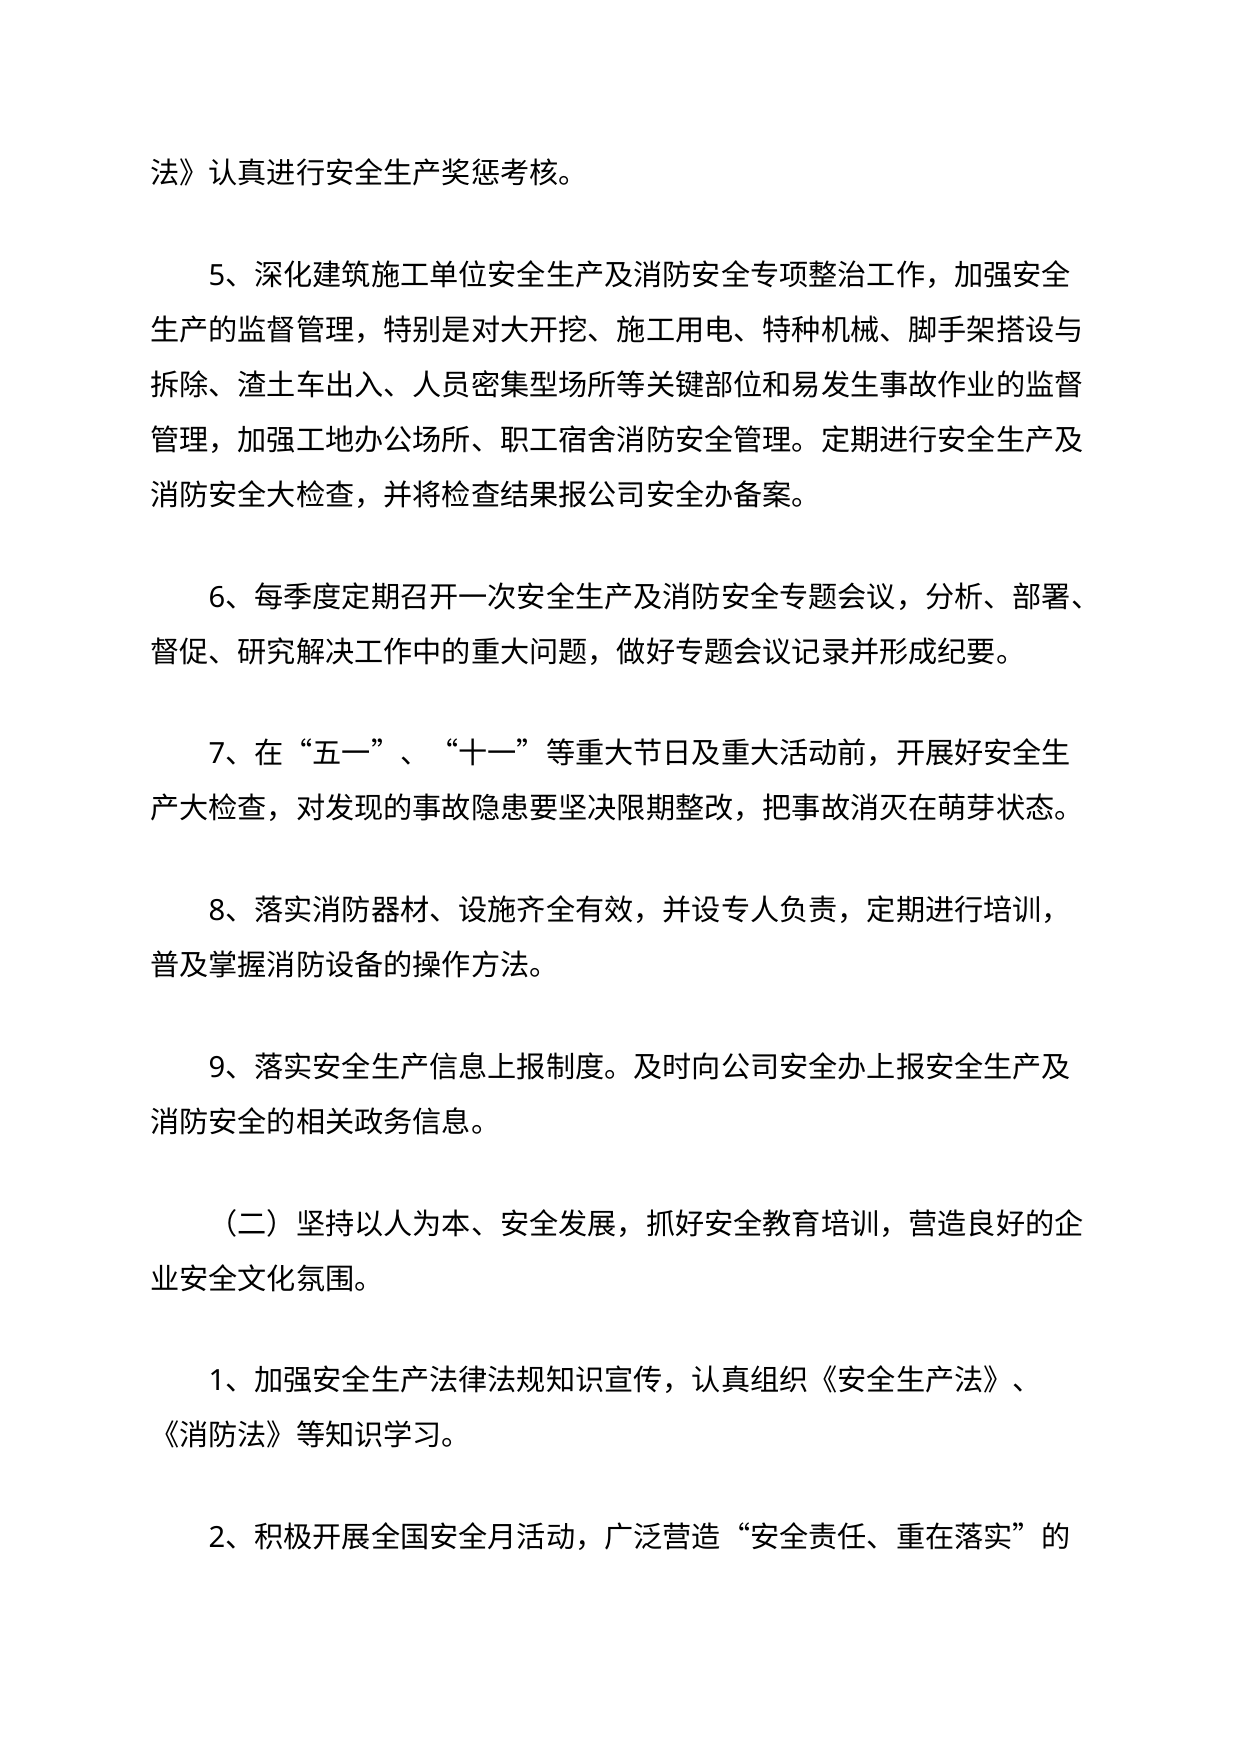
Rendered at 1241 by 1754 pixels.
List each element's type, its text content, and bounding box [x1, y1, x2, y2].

text 1、加强安全生产法律法规知识宣传，认真组织《安全生产法》、《消防法》等知识学习。 [150, 1357, 1090, 1454]
text （二）坚持以人为本、安全发展，抓好安全教育培训，营造良好的企业安全文化氛围。 [150, 1200, 1090, 1297]
text 5、深化建筑施工单位安全生产及消防安全专项整治工作，加强安全生产的监督管理，特别是对大开挖、施工用电、特种机械、脚手架搭设与拆除、渣土车出入、人员密集型场所等关键部位和易发生事故作业的监督管理，加强工地办公场所、职工宿舍消防安全管理。定期进行安全生产及消防安全大检查，并将检查结果报公司安全办备案。 [150, 252, 1090, 514]
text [150, 1514, 1090, 1556]
text 9、落实安全生产信息上报制度。及时向公司安全办上报安全生产及消防安全的相关政务信息。 [150, 1043, 1090, 1141]
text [150, 150, 1090, 192]
text 7、在“五一”、“十一”等重大节日及重大活动前，开展好安全生产大检查，对发现的事故隐患要坚决限期整改，把事故消灭在萌芽状态。 [150, 730, 1090, 827]
text 6、每季度定期召开一次安全生产及消防安全专题会议，分析、部署、督促、研究解决工作中的重大问题，做好专题会议记录并形成纪要。 [150, 573, 1090, 671]
text 8、落实消防器材、设施齐全有效，并设专人负责，定期进行培训，普及掌握消防设备的操作方法。 [150, 887, 1090, 984]
